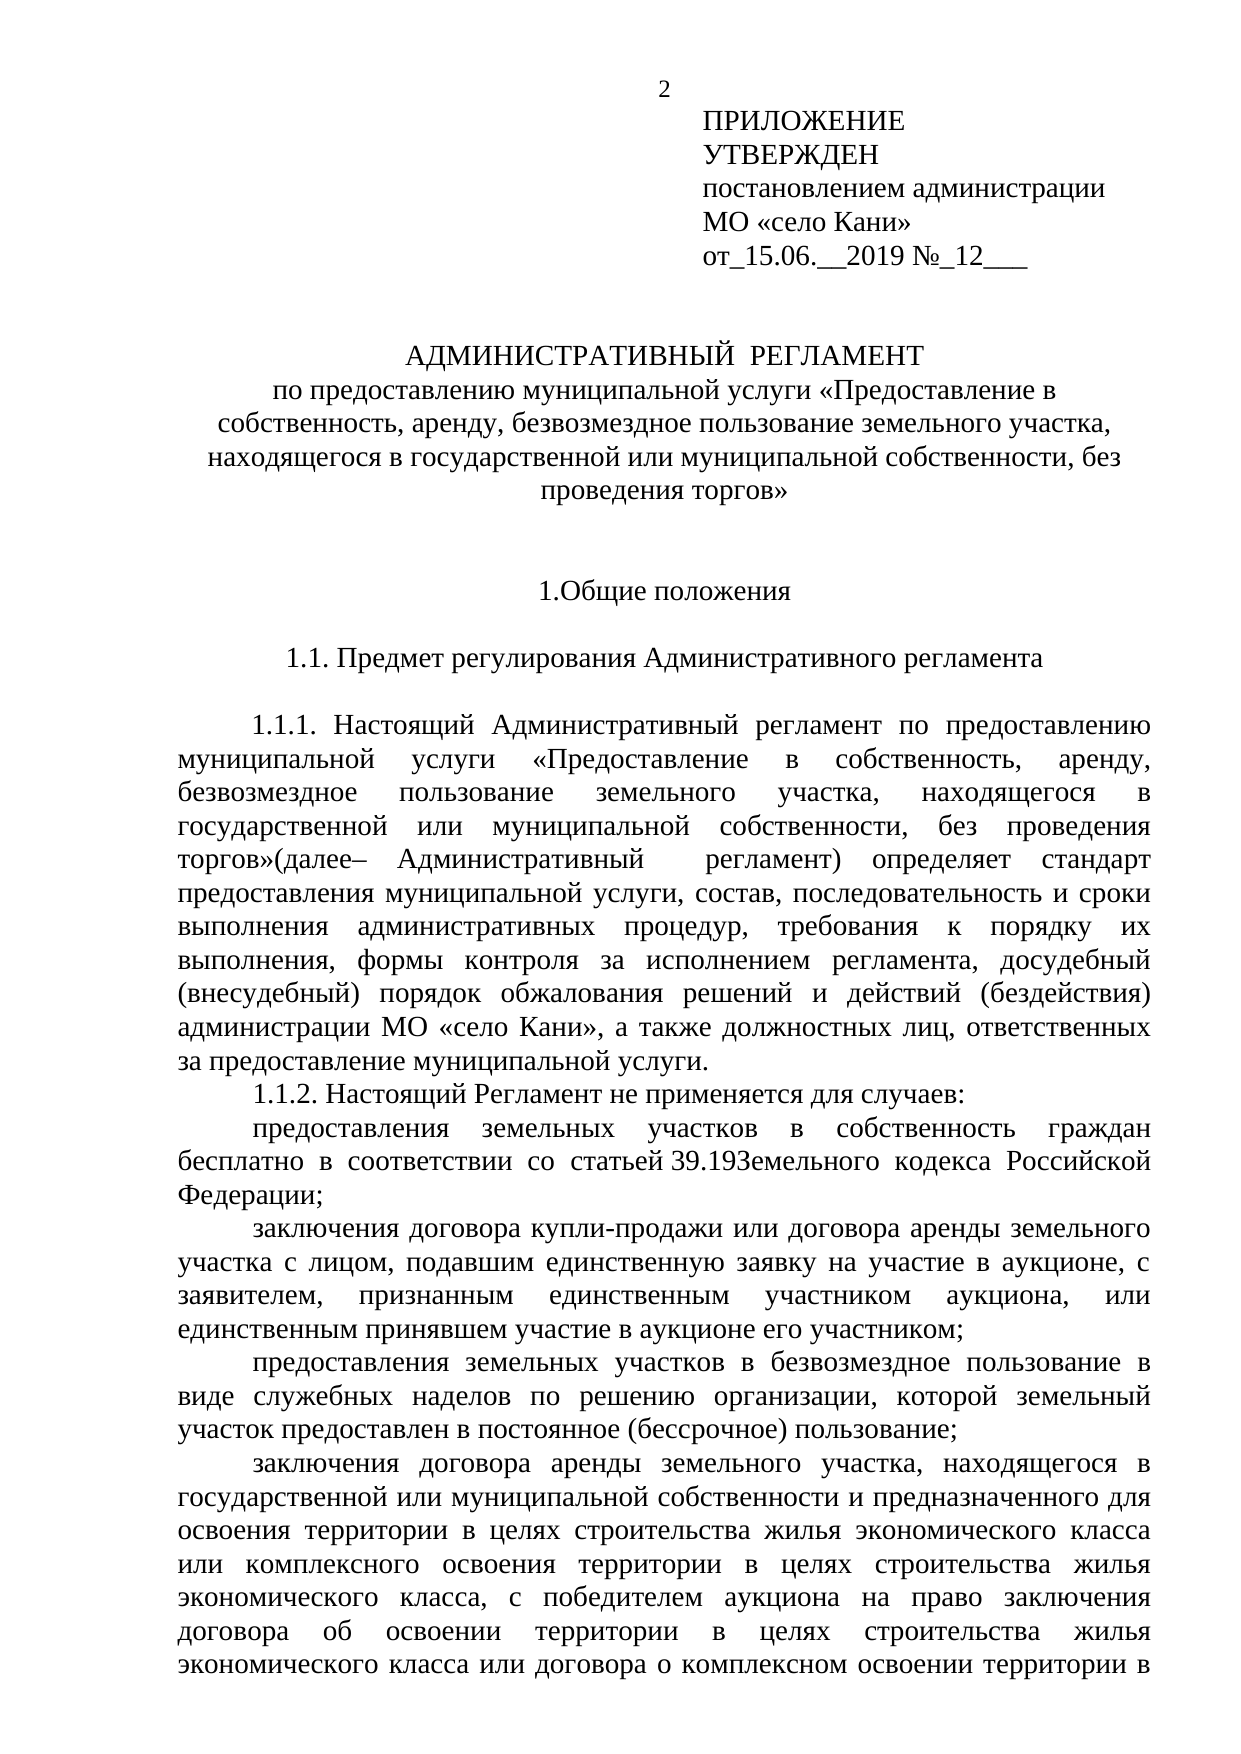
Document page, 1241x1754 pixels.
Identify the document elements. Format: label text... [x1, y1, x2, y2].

text по предоставлению муниципальной услуги «Предоставление в собственность, аренду, безвозмездное пользование земельного участка, находящегося в государственной или муниципальной собственности, без проведения торгов» [177, 372, 1152, 506]
text УТВЕРЖДЕН [702, 137, 1152, 171]
text предоставления земельных участков в безвозмездное пользование в виде служебных наделов по решению организации, которой земельный участок предоставлен в постоянное (бессрочное) пользование; [177, 1344, 1152, 1445]
text 1.Общие положения [177, 573, 1152, 607]
text МО «село Кани» [702, 204, 1152, 238]
text АДМИНИСТРАТИВНЫЙ РЕГЛАМЕНТ [177, 338, 1152, 372]
text ПРИЛОЖЕНИЕ [702, 103, 1152, 137]
text 1.1. Предмет регулирования Административного регламента [177, 640, 1152, 674]
text предоставления земельных участков в собственность граждан бесплатно в соответствии со статьей 39.19Земельного кодекса Российской Федерации; [177, 1110, 1152, 1210]
text заключения договора купли-продажи или договора аренды земельного участка с лицом, подавшим единственную заявку на участие в аукционе, с заявителем, признанным единственным участником аукциона, или единственным принявшем участие в аукционе его участником; [177, 1210, 1152, 1344]
text 1.1.2. Настоящий Регламент не применяется для случаев: [177, 1076, 1152, 1110]
text постановлением администрации [702, 171, 1152, 204]
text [177, 1445, 1152, 1680]
text от_15.06.__2019 №_12___ [702, 238, 1152, 271]
text 1.1.1. Настоящий Административный регламент по предоставлению муниципальной услуги «Предоставление в собственность, аренду, безвозмездное пользование земельного участка, находящегося в государственной или муниципальной собственности, без проведения торгов»(далее– Административный регламент) определяет стандарт предоставления муниципальной услуги, состав, последовательность и сроки выполнения административных процедур, требования к порядку их выполнения, формы контроля за исполнением регламента, досудебный (внесудебный) порядок обжалования решений и действий (бездействия) администрации МО «село Кани», а также должностных лиц, ответственных за предоставление муниципальной услуги. [177, 707, 1152, 1076]
